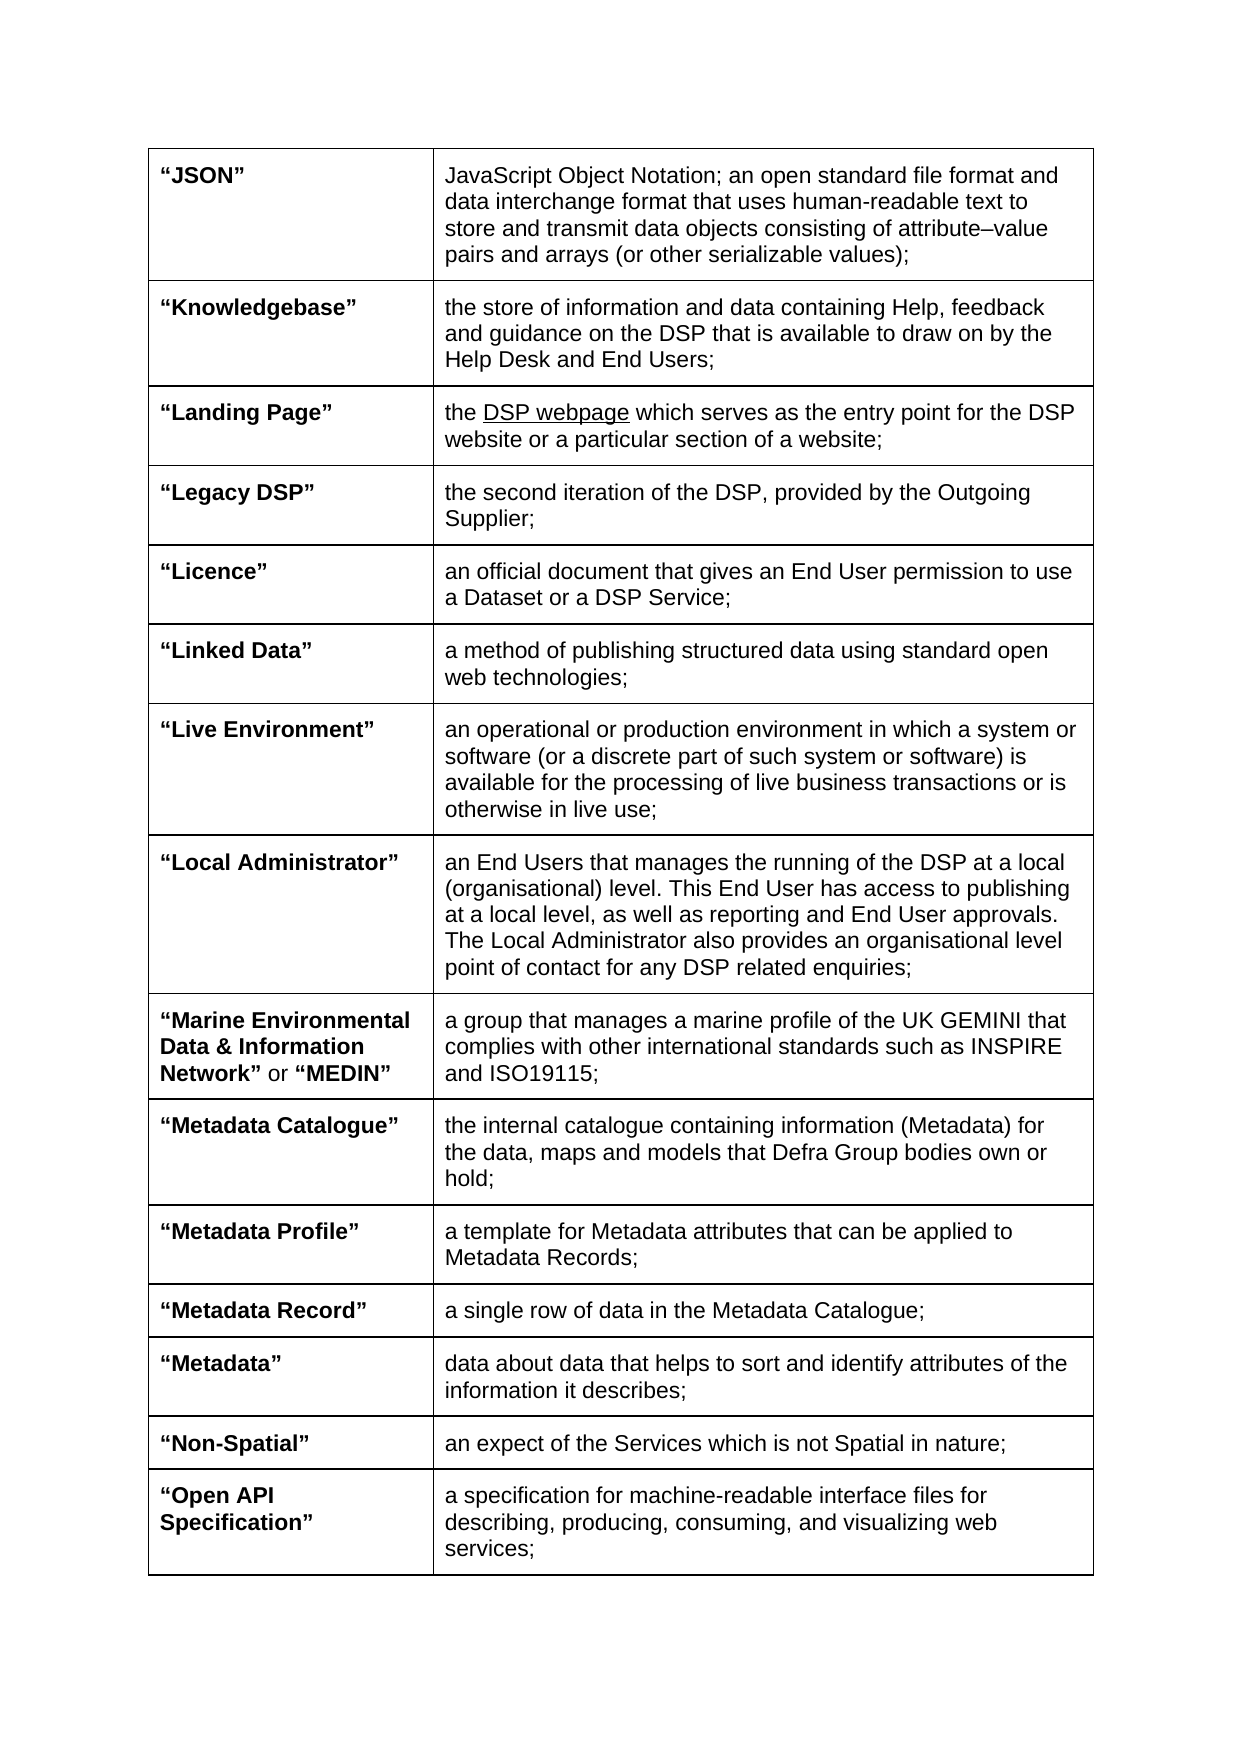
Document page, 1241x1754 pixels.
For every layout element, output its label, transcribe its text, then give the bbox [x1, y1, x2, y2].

table_cell “Linked Data” [149, 625, 433, 702]
table_cell a method of publishing structured data using standard open web technologies; [434, 625, 1093, 702]
table_cell “JSON” [149, 149, 433, 280]
table_cell a specification for machine-readable interface files for describing, producing, consuming, and visualizing web services; [434, 1470, 1093, 1574]
table_cell the store of information and data containing Help, feedback and guidance on the DSP that is available to draw on by the Help Desk and End Users; [434, 281, 1093, 385]
table_cell an End Users that manages the running of the DSP at a local (organisational) level. This End User has access to publishing at a local level, as well as reporting and End User approvals. The Local Administrator also provides an organisational level point of contact for any DSP related enquiries; [434, 836, 1093, 993]
table_cell the DSP webpage which serves as the entry point for the DSP website or a particular section of a website; [434, 387, 1093, 464]
table_cell “Metadata Catalogue” [149, 1100, 433, 1204]
table_cell JavaScript Object Notation; an open standard file format and data interchange format that uses human-readable text to store and transmit data objects consisting of attribute–value pairs and arrays (or other serializable values); [434, 149, 1093, 280]
table_cell “Licence” [149, 546, 433, 623]
table_cell “Legacy DSP” [149, 466, 433, 544]
table_cell “Metadata Record” [149, 1285, 433, 1336]
table_cell an expect of the Services which is not Spatial in nature; [434, 1417, 1093, 1468]
table_cell “Knowledgebase” [149, 281, 433, 385]
table_cell the internal catalogue containing information (Metadata) for the data, maps and models that Defra Group bodies own or hold; [434, 1100, 1093, 1204]
table_cell “Local Administrator” [149, 836, 433, 993]
table_cell an official document that gives an End User permission to use a Dataset or a DSP Service; [434, 546, 1093, 623]
table_cell “Non-Spatial” [149, 1417, 433, 1468]
table_cell “Metadata” [149, 1338, 433, 1415]
table_cell “Landing Page” [149, 387, 433, 464]
table_cell the second iteration of the DSP, provided by the Outgoing Supplier; [434, 466, 1093, 544]
table_cell “Metadata Profile” [149, 1206, 433, 1283]
table_cell a group that manages a marine profile of the UK GEMINI that complies with other international standards such as INSPIRE and ISO19115; [434, 994, 1093, 1098]
table_cell data about data that helps to sort and identify attributes of the information it describes; [434, 1338, 1093, 1415]
table_cell “Open API Specification” [149, 1470, 433, 1574]
table_cell a template for Metadata attributes that can be applied to Metadata Records; [434, 1206, 1093, 1283]
table_cell a single row of data in the Metadata Catalogue; [434, 1285, 1093, 1336]
table_cell an operational or production environment in which a system or software (or a discrete part of such system or software) is available for the processing of live business transactions or is otherwise in live use; [434, 704, 1093, 834]
table_cell “Marine Environmental Data & Information Network” or “MEDIN” [149, 994, 433, 1098]
table_cell “Live Environment” [149, 704, 433, 834]
